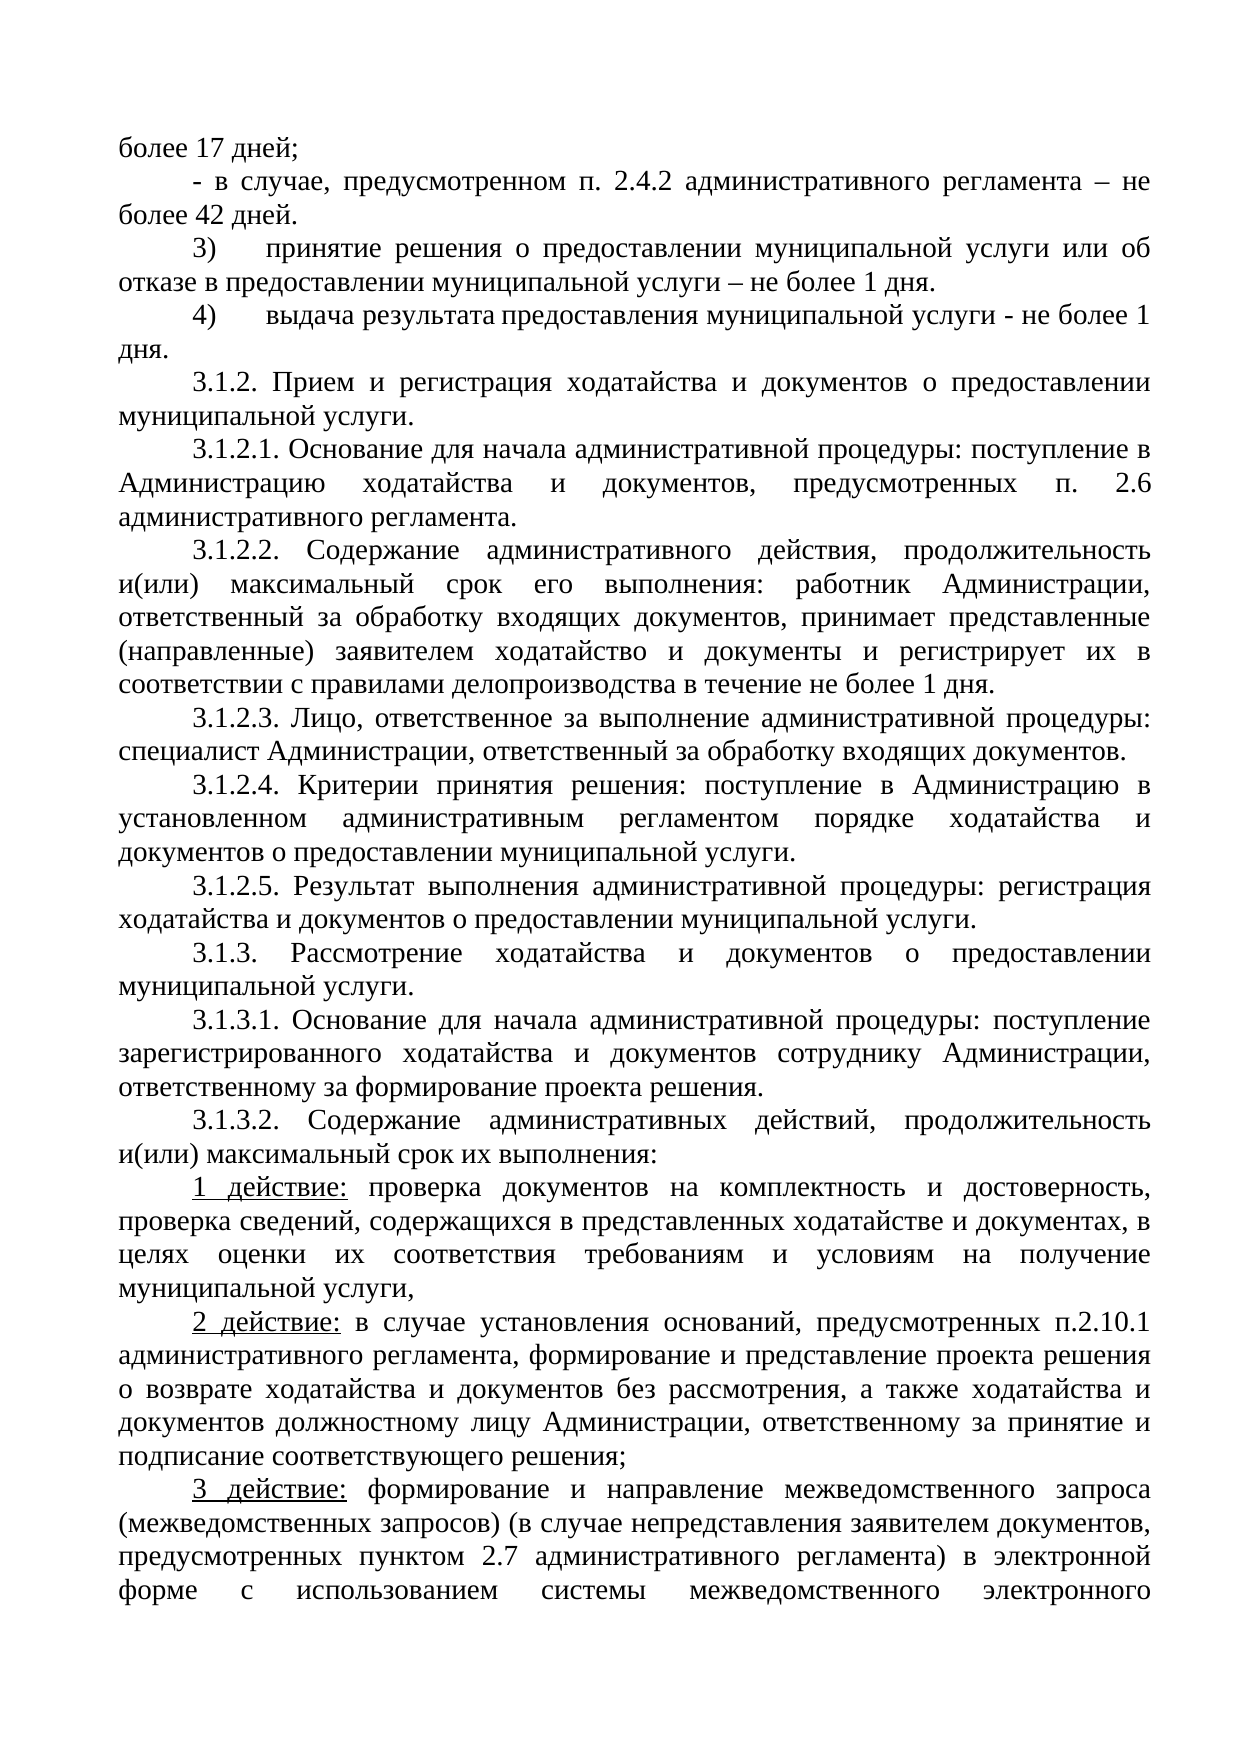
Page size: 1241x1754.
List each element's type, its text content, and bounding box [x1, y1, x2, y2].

text 3.1.2.2. Содержание административного действия, продолжительность и(или) максимальный срок его выполнения: работник Администрации, ответственный за обработку входящих документов, принимает представленные (направленные) заявителем ходатайство и документы и регистрирует их в соответствии с правилами делопроизводства в течение не более 1 дня. [118, 532, 1152, 700]
text 2 действие: в случае установления оснований, предусмотренных п.2.10.1 административного регламента, формирование и представление проекта решения о возврате ходатайства и документов без рассмотрения, а также ходатайства и документов должностному лицу Администрации, ответственному за принятие и подписание соответствующего решения; [118, 1304, 1152, 1471]
text 3.1.3.1. Основание для начала административной процедуры: поступление зарегистрированного ходатайства и документов сотруднику Администрации, ответственному за формирование проекта решения. [118, 1002, 1152, 1102]
text - в случае, предусмотренном п. 2.4.2 административного регламента – не более 42 дней. [118, 163, 1152, 230]
text 3.1.2.3. Лицо, ответственное за выполнение административной процедуры: специалист Администрации, ответственный за обработку входящих документов. [118, 700, 1152, 767]
text 3.1.3. Рассмотрение ходатайства и документов о предоставлении муниципальной услуги. [118, 935, 1152, 1002]
text 3) принятие решения о предоставлении муниципальной услуги или об отказе в предоставлении муниципальной услуги – не более 1 дня. [118, 230, 1152, 297]
text 3.1.2.4. Критерии принятия решения: поступление в Администрацию в установленном административным регламентом порядке ходатайства и документов о предоставлении муниципальной услуги. [118, 767, 1152, 868]
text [118, 1471, 1152, 1606]
text 3.1.2.5. Результат выполнения административной процедуры: регистрация ходатайства и документов о предоставлении муниципальной услуги. [118, 868, 1152, 935]
text 3.1.2.1. Основание для начала административной процедуры: поступление в Администрацию ходатайства и документов, предусмотренных п. 2.6 административного регламента. [118, 432, 1152, 532]
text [118, 130, 1152, 163]
text 3.1.2. Прием и регистрация ходатайства и документов о предоставлении муниципальной услуги. [118, 364, 1152, 432]
text 3.1.3.2. Содержание административных действий, продолжительность и(или) максимальный срок их выполнения: [118, 1102, 1152, 1169]
text 1 действие: проверка документов на комплектность и достоверность, проверка сведений, содержащихся в представленных ходатайстве и документах, в целях оценки их соответствия требованиям и условиям на получение муниципальной услуги, [118, 1169, 1152, 1304]
text 4) выдача результата предоставления муниципальной услуги - не более 1 дня. [118, 297, 1152, 364]
